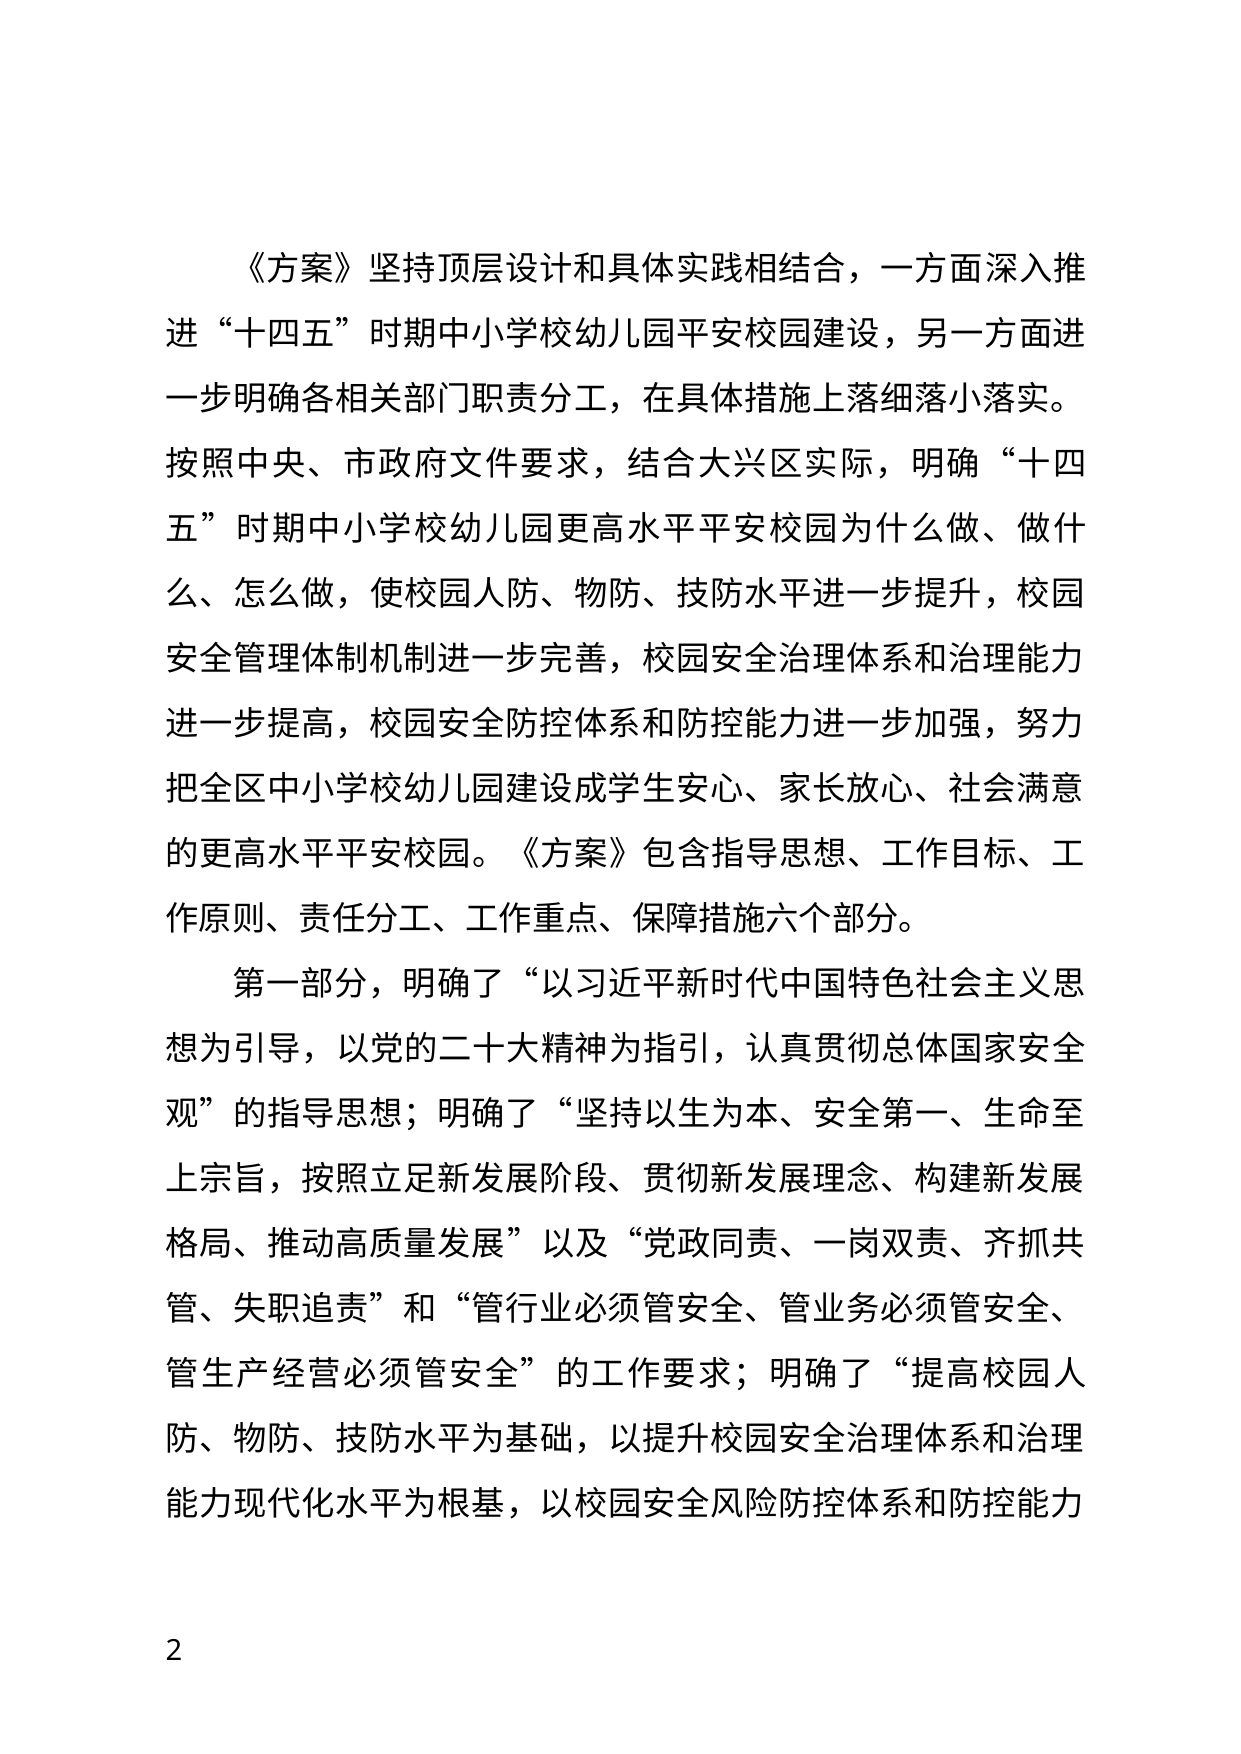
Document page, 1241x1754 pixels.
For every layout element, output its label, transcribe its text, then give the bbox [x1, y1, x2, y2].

text 《方案》坚持顶层设计和具体实践相结合，一方面深入推进“十四五”时期中小学校幼儿园平安校园建设，另一方面进一步明确各相关部门职责分工，在具体措施上落细落小落实。按照中央、市政府文件要求，结合大兴区实际，明确“十四五”时期中小学校幼儿园更高水平平安校园为什么做、做什么、怎么做，使校园人防、物防、技防水平进一步提升，校园安全管理体制机制进一步完善，校园安全治理体系和治理能力进一步提高，校园安全防控体系和防控能力进一步加强，努力把全区中小学校幼儿园建设成学生安心、家长放心、社会满意的更高水平平安校园。《方案》包含指导思想、工作目标、工作原则、责任分工、工作重点、保障措施六个部分。 [165, 233, 1087, 948]
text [165, 948, 1087, 1533]
